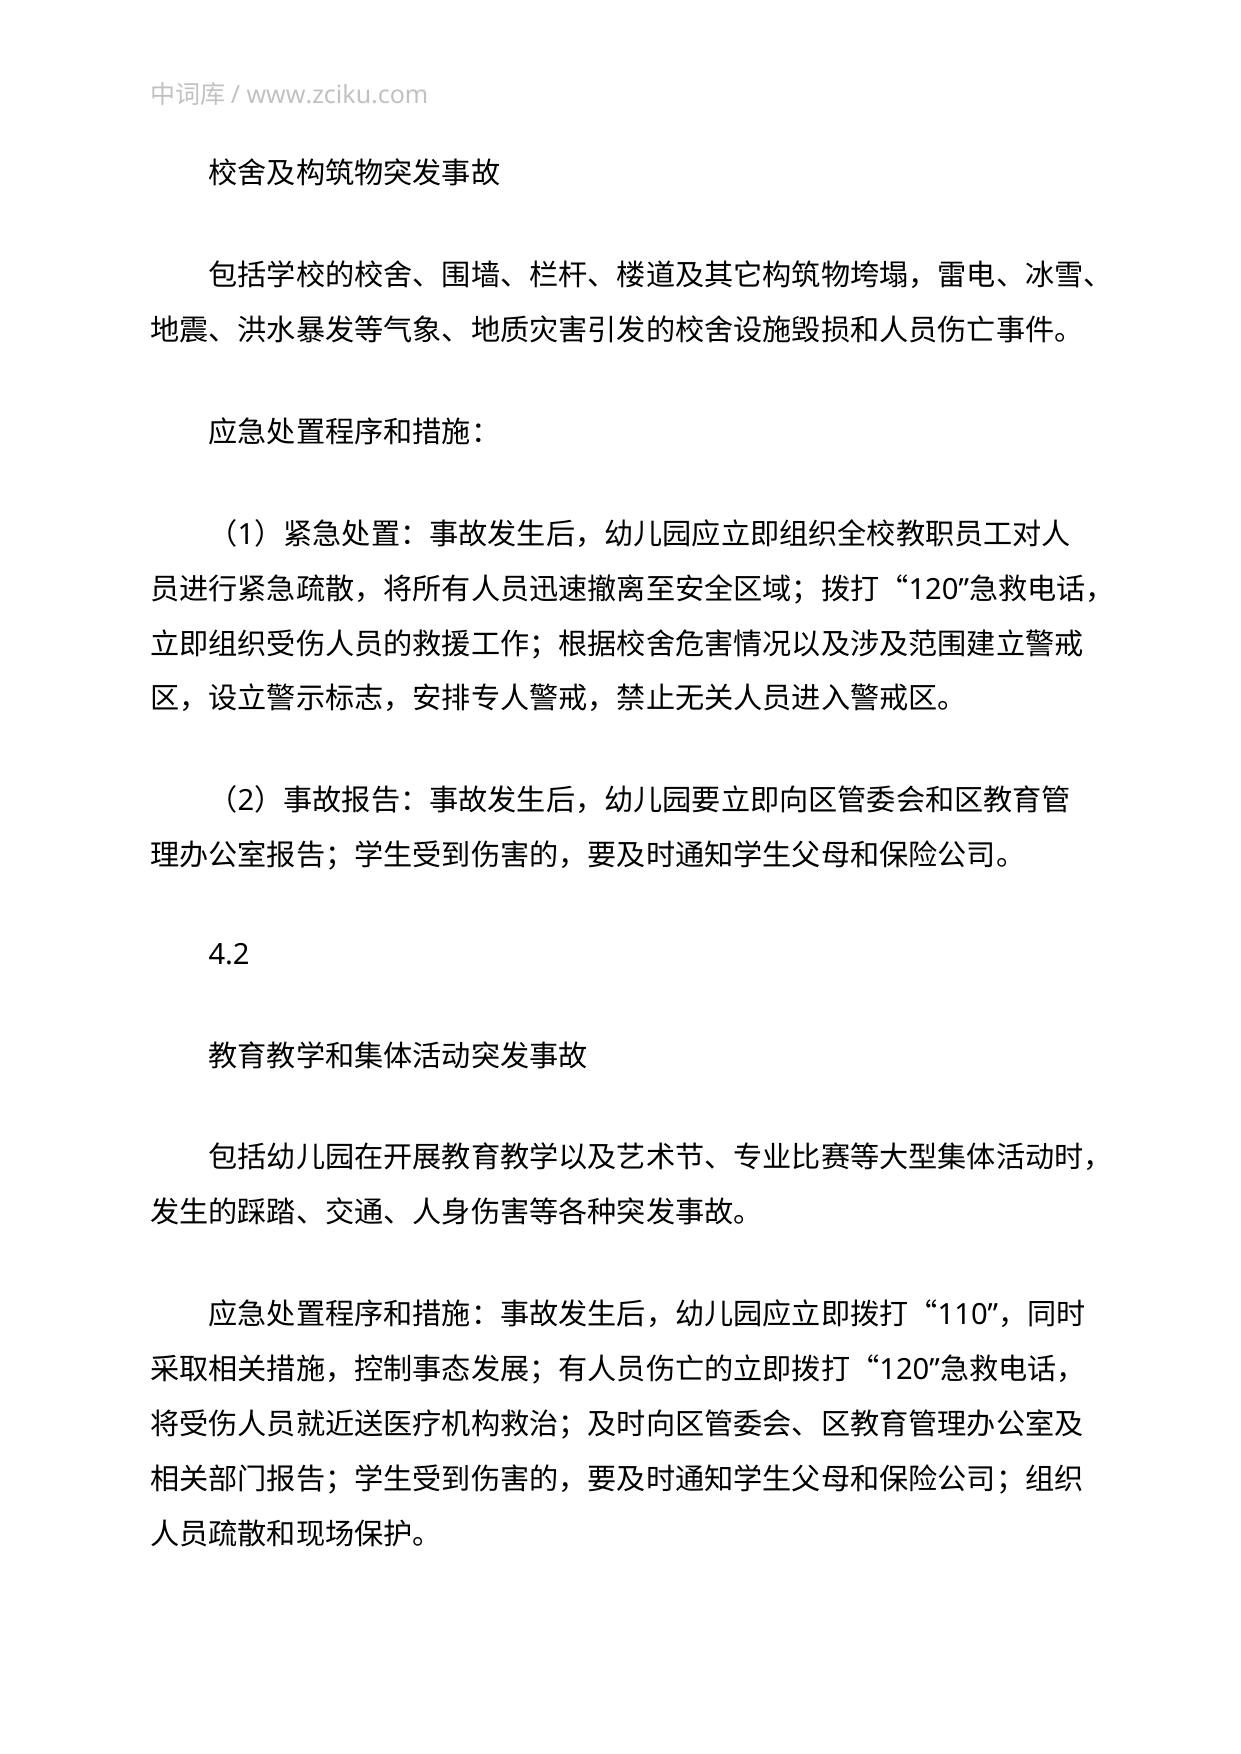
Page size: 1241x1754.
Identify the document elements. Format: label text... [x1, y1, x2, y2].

text （1）紧急处置：事故发生后，幼儿园应立即组织全校教职员工对人员进行紧急疏散，将所有人员迅速撤离至安全区域；拨打“120”急救电话，立即组织受伤人员的救援工作；根据校舍危害情况以及涉及范围建立警戒区，设立警示标志，安排专人警戒，禁止无关人员进入警戒区。 [150, 510, 1090, 717]
text 包括幼儿园在开展教育教学以及艺术节、专业比赛等大型集体活动时，发生的踩踏、交通、人身伤害等各种突发事故。 [150, 1134, 1090, 1231]
text 4.2 [150, 934, 1090, 973]
text 校舍及构筑物突发事故 [150, 150, 1090, 192]
text 教育教学和集体活动突发事故 [150, 1032, 1090, 1074]
text 包括学校的校舍、围墙、栏杆、楼道及其它构筑物垮塌，雷电、冰雪、地震、洪水暴发等气象、地质灾害引发的校舍设施毁损和人员伤亡事件。 [150, 252, 1090, 349]
text 应急处置程序和措施： [150, 408, 1090, 451]
text （2）事故报告：事故发生后，幼儿园要立即向区管委会和区教育管理办公室报告；学生受到伤害的，要及时通知学生父母和保险公司。 [150, 777, 1090, 874]
text 应急处置程序和措施：事故发生后，幼儿园应立即拨打“110”，同时采取相关措施，控制事态发展；有人员伤亡的立即拨打“120”急救电话，将受伤人员就近送医疗机构救治；及时向区管委会、区教育管理办公室及相关部门报告；学生受到伤害的，要及时通知学生父母和保险公司；组织人员疏散和现场保护。 [150, 1291, 1090, 1553]
